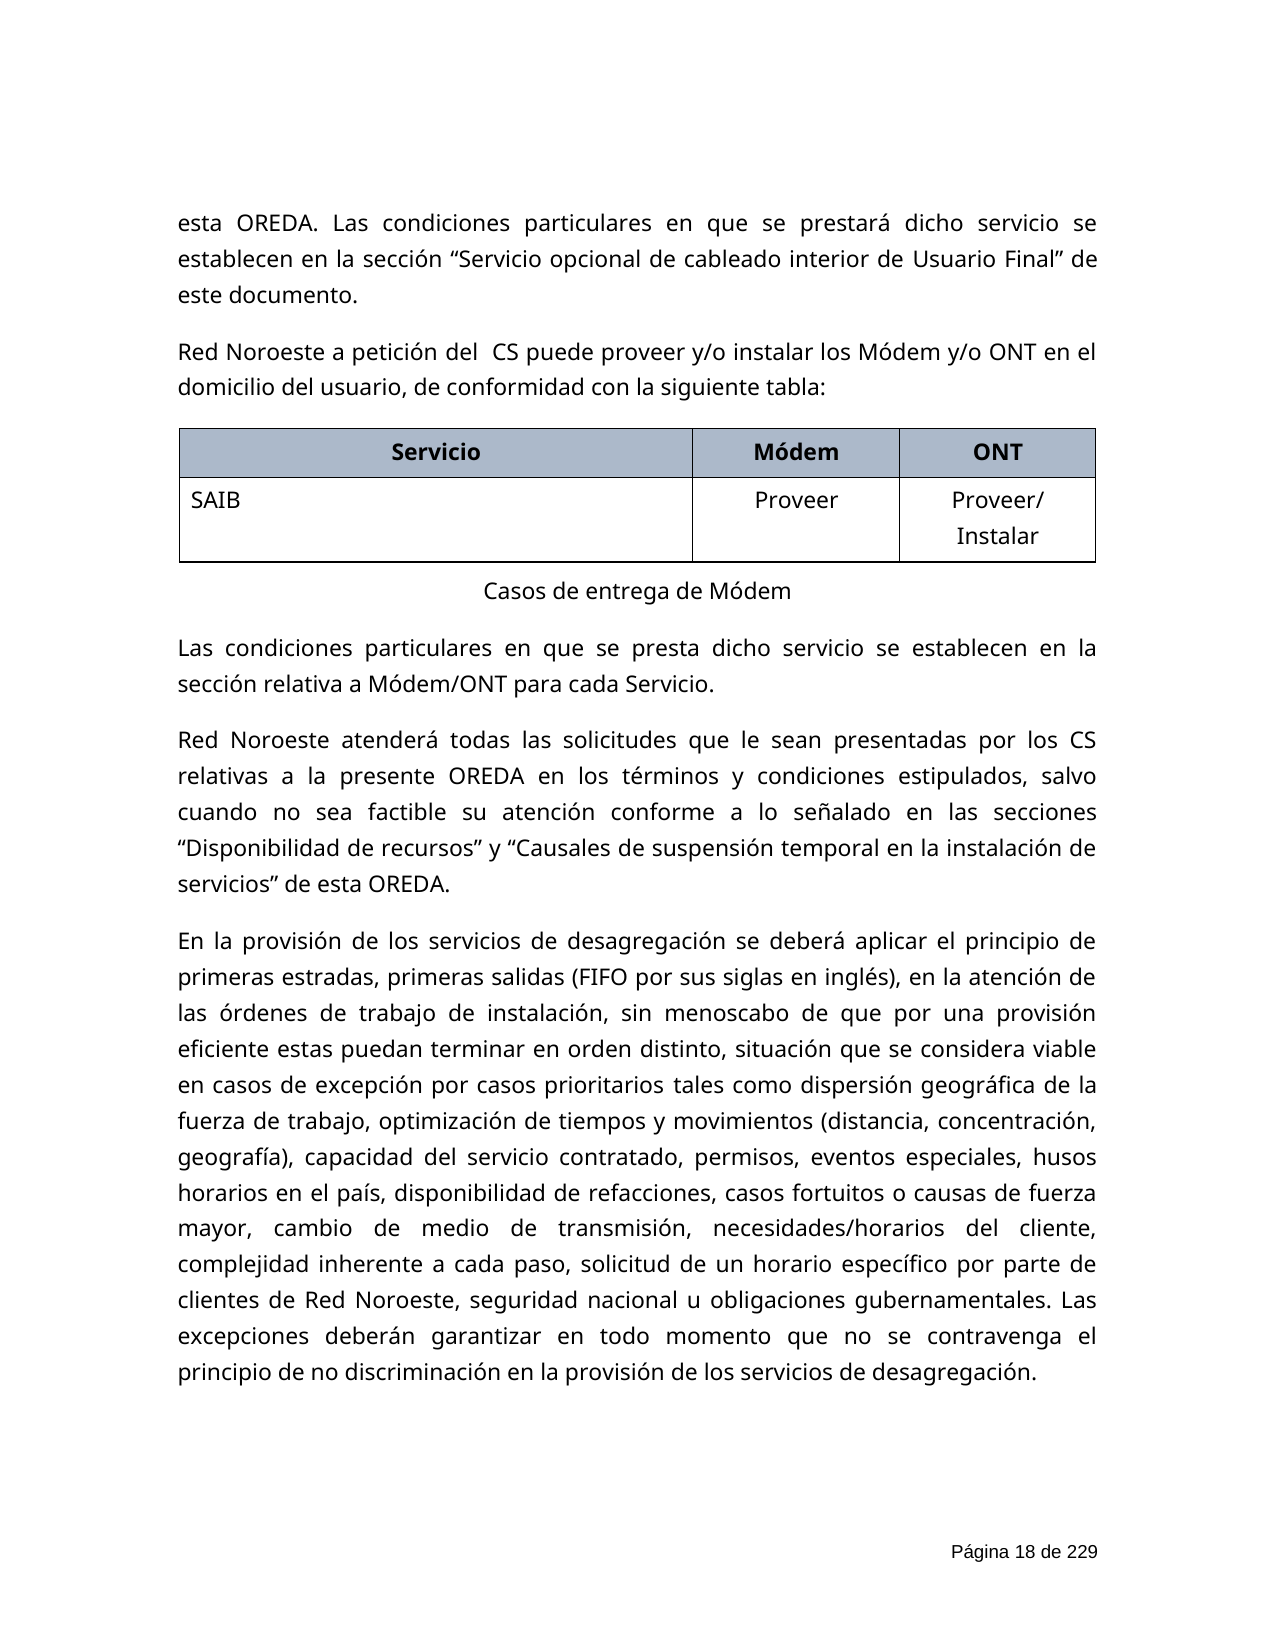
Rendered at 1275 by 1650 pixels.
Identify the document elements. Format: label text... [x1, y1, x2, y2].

text Red Noroeste atenderá todas las solicitudes que le sean presentadas por los CS relativas a la presente OREDA en los términos y condiciones estipulados, salvo cuando no sea factible su atención conforme a lo señalado en las secciones “Disponibilidad de recursos” y “Causales de suspensión temporal en la instalación de servicios” de esta OREDA. [177, 724, 1098, 899]
table_cell Proveer [693, 478, 899, 561]
table_header ONT [900, 429, 1095, 477]
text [177, 207, 1098, 310]
table_header Módem [693, 429, 899, 477]
text En la provisión de los servicios de desagregación se deberá aplicar el principio de primeras estradas, primeras salidas (FIFO por sus siglas en inglés), en la atención de las órdenes de trabajo de instalación, sin menoscabo de que por una provisión eficiente estas puedan terminar en orden distinto, situación que se considera viable en casos de excepción por casos prioritarios tales como dispersión geográfica de la fuerza de trabajo, optimización de tiempos y movimientos (distancia, concentración, geografía), capacidad del servicio contratado, permisos, eventos especiales, husos horarios en el país, disponibilidad de refacciones, casos fortuitos o causas de fuerza mayor, cambio de medio de transmisión, necesidades/horarios del cliente, complejidad inherente a cada paso, solicitud de un horario específico por parte de clientes de Red Noroeste, seguridad nacional u obligaciones gubernamentales. Las excepciones deberán garantizar en todo momento que no se contravenga el principio de no discriminación en la provisión de los servicios de desagregación. [177, 925, 1098, 1387]
table_header Servicio [180, 429, 692, 477]
table_cell Proveer/Instalar [900, 478, 1095, 561]
text Casos de entrega de Módem [177, 575, 1098, 606]
text Las condiciones particulares en que se presta dicho servicio se establecen en la sección relativa a Módem/ONT para cada Servicio. [177, 632, 1098, 699]
text Red Noroeste a petición del CS puede proveer y/o instalar los Módem y/o ONT en el domicilio del usuario, de conformidad con la siguiente tabla: [177, 335, 1098, 403]
table_cell SAIB [180, 478, 692, 561]
